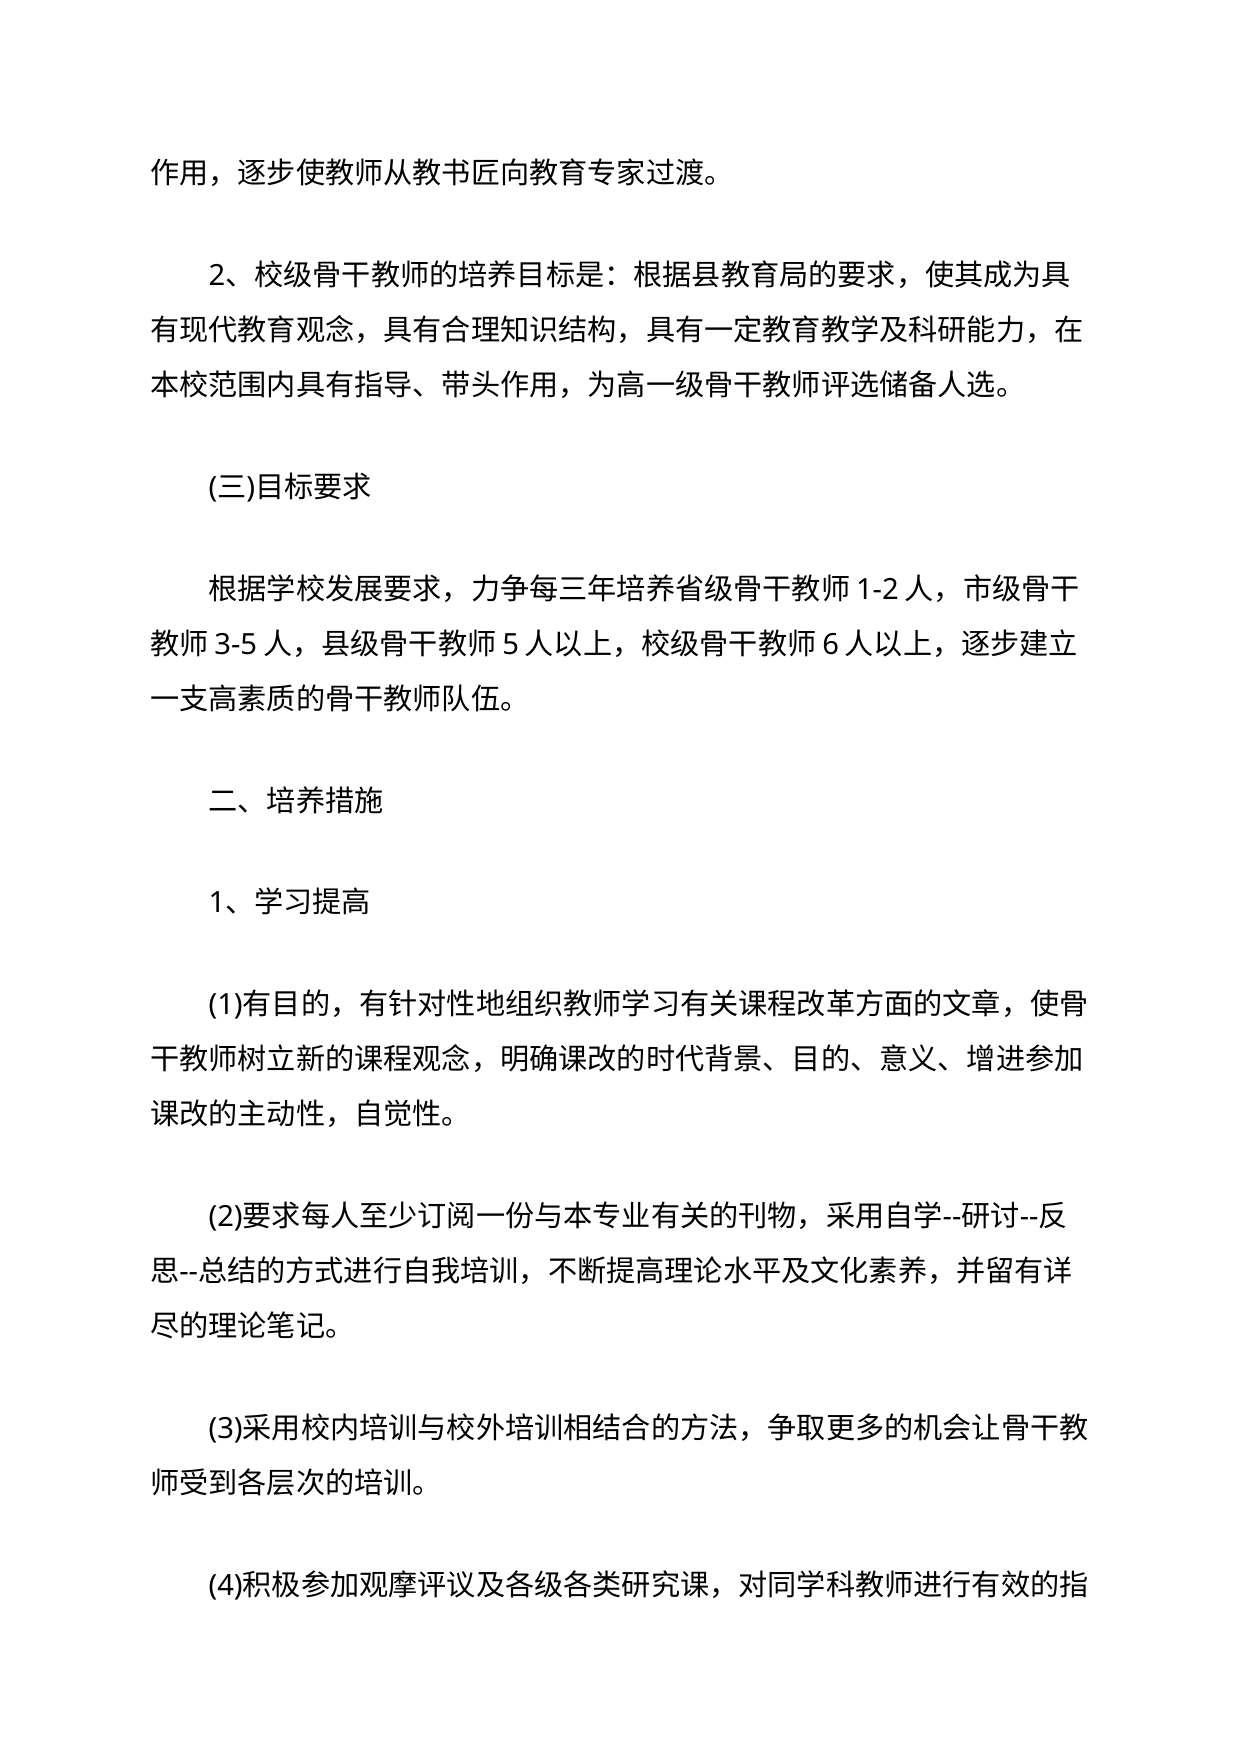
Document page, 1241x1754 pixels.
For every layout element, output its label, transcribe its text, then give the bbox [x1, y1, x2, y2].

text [150, 150, 1090, 192]
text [150, 1561, 1090, 1603]
text (1)有目的，有针对性地组织教师学习有关课程改革方面的文章，使骨干教师树立新的课程观念，明确课改的时代背景、目的、意义、增进参加课改的主动性，自觉性。 [150, 981, 1090, 1133]
text (2)要求每人至少订阅一份与本专业有关的刊物，采用自学--研讨--反思--总结的方式进行自我培训，不断提高理论水平及文化素养，并留有详尽的理论笔记。 [150, 1193, 1090, 1345]
text (三)目标要求 [150, 463, 1090, 506]
text 2、校级骨干教师的培养目标是：根据县教育局的要求，使其成为具有现代教育观念，具有合理知识结构，具有一定教育教学及科研能力，在本校范围内具有指导、带头作用，为高一级骨干教师评选储备人选。 [150, 252, 1090, 404]
text 二、培养措施 [150, 777, 1090, 819]
text 1、学习提高 [150, 879, 1090, 921]
text (3)采用校内培训与校外培训相结合的方法，争取更多的机会让骨干教师受到各层次的培训。 [150, 1404, 1090, 1502]
text 根据学校发展要求，力争每三年培养省级骨干教师1-2人，市级骨干教师3-5人，县级骨干教师5人以上，校级骨干教师6人以上，逐步建立一支高素质的骨干教师队伍。 [150, 565, 1090, 718]
